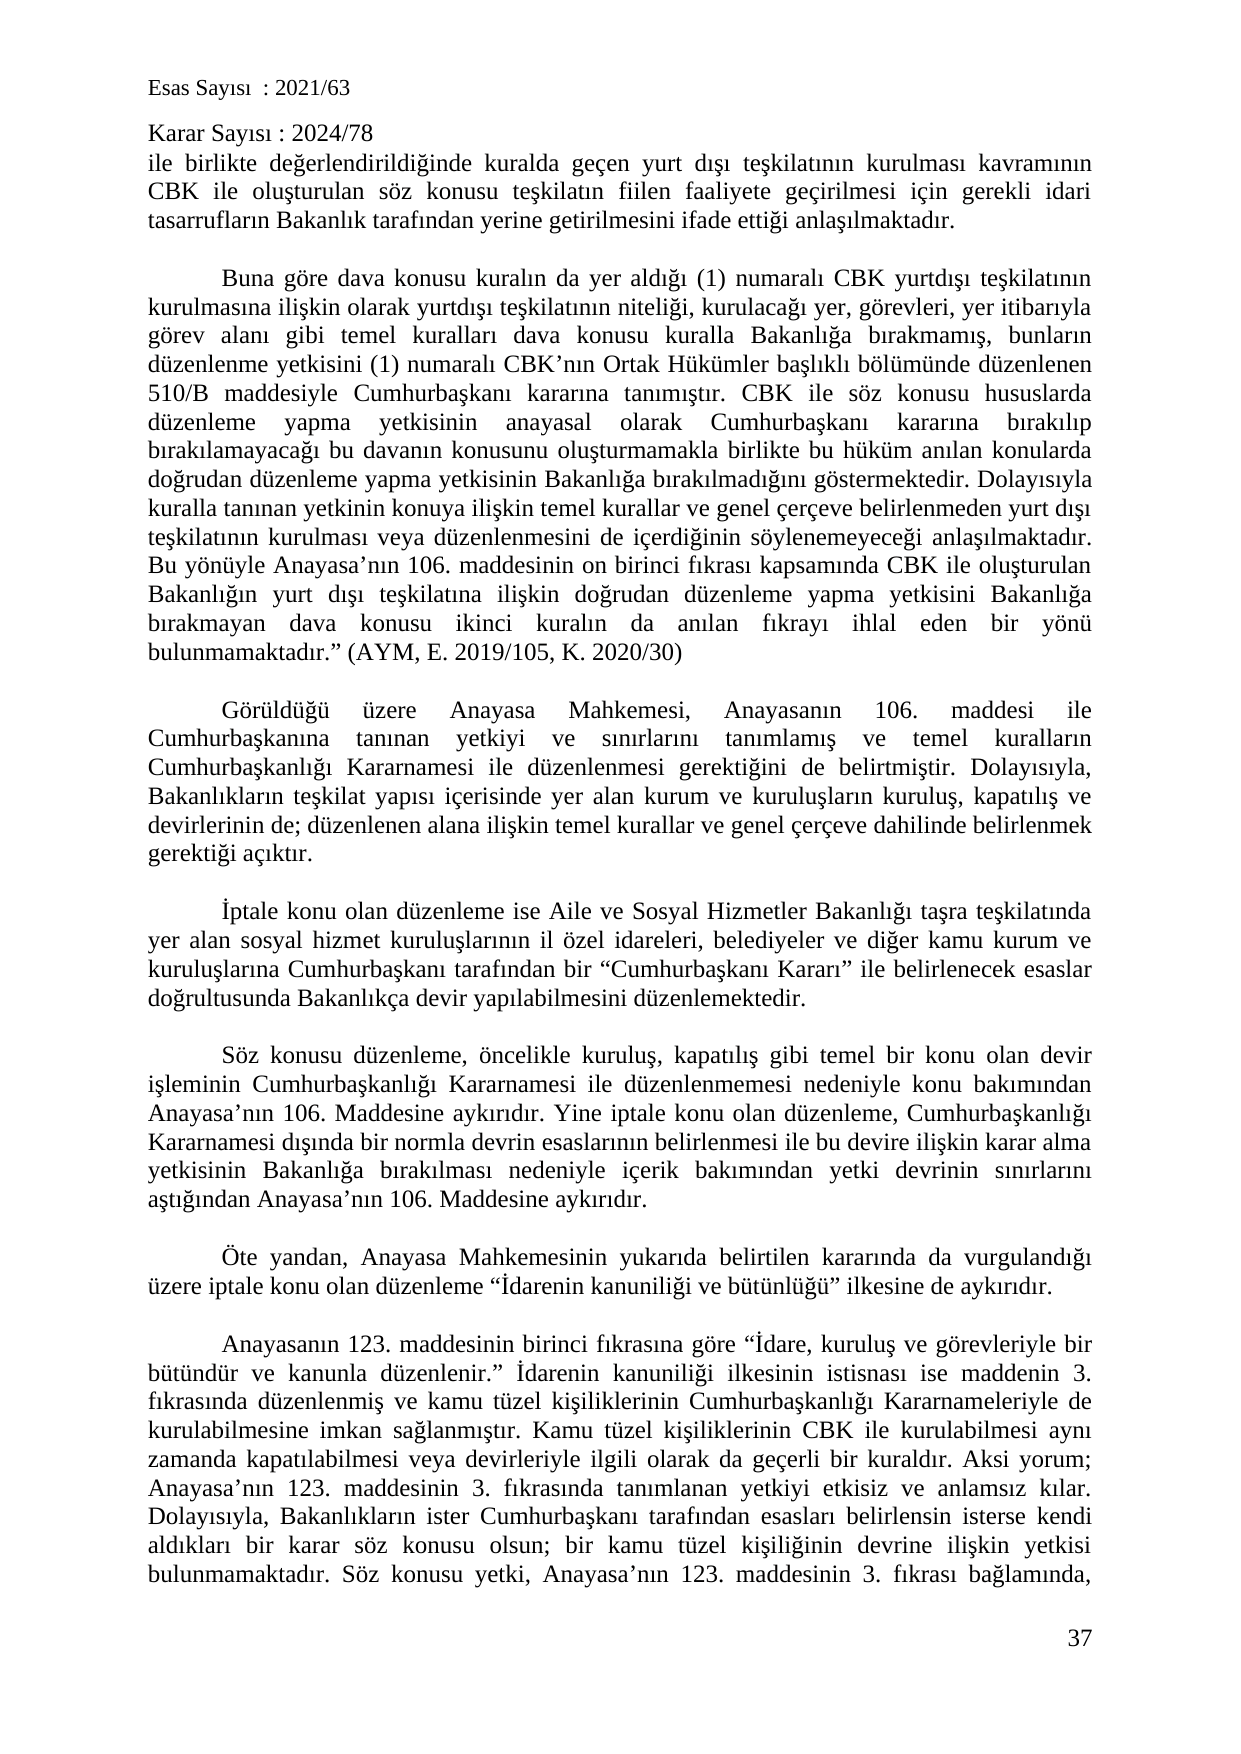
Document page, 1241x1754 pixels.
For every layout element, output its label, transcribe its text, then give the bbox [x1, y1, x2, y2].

text Görüldüğü üzere Anayasa Mahkemesi, Anayasanın 106. maddesi ile Cumhurbaşkanına tanınan yetkiyi ve sınırlarını tanımlamış ve temel kuralların Cumhurbaşkanlığı Kararnamesi ile düzenlenmesi gerektiğini de belirtmiştir. Dolayısıyla, Bakanlıkların teşkilat yapısı içerisinde yer alan kurum ve kuruluşların kuruluş, kapatılış ve devirlerinin de; düzenlenen alana ilişkin temel kurallar ve genel çerçeve dahilinde belirlenmek gerektiği açıktır. [148, 695, 1093, 867]
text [148, 1329, 1093, 1588]
text Söz konusu düzenleme, öncelikle kuruluş, kapatılış gibi temel bir konu olan devir işleminin Cumhurbaşkanlığı Kararnamesi ile düzenlenmemesi nedeniyle konu bakımından Anayasa’nın 106. Maddesine aykırıdır. Yine iptale konu olan düzenleme, Cumhurbaşkanlığı Kararnamesi dışında bir normla devrin esaslarının belirlenmesi ile bu devire ilişkin karar alma yetkisinin Bakanlığa bırakılması nedeniyle içerik bakımından yetki devrinin sınırlarını aştığından Anayasa’nın 106. Maddesine aykırıdır. [148, 1041, 1093, 1213]
text İptale konu olan düzenleme ise Aile ve Sosyal Hizmetler Bakanlığı taşra teşkilatında yer alan sosyal hizmet kuruluşlarının il özel idareleri, belediyeler ve diğer kamu kurum ve kuruluşlarına Cumhurbaşkanı tarafından bir “Cumhurbaşkanı Kararı” ile belirlenecek esaslar doğrultusunda Bakanlıkça devir yapılabilmesini düzenlemektedir. [148, 896, 1093, 1011]
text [148, 148, 1093, 234]
text Buna göre dava konusu kuralın da yer aldığı (1) numaralı CBK yurtdışı teşkilatının kurulmasına ilişkin olarak yurtdışı teşkilatının niteliği, kurulacağı yer, görevleri, yer itibarıyla görev alanı gibi temel kuralları dava konusu kuralla Bakanlığa bırakmamış, bunların düzenlenme yetkisini (1) numaralı CBK’nın Ortak Hükümler başlıklı bölümünde düzenlenen 510/B maddesiyle Cumhurbaşkanı kararına tanımıştır. CBK ile söz konusu hususlarda düzenleme yapma yetkisinin anayasal olarak Cumhurbaşkanı kararına bırakılıp bırakılamayacağı bu davanın konusunu oluşturmamakla birlikte bu hüküm anılan konularda doğrudan düzenleme yapma yetkisinin Bakanlığa bırakılmadığını göstermektedir. Dolayısıyla kuralla tanınan yetkinin konuya ilişkin temel kurallar ve genel çerçeve belirlenmeden yurt dışı teşkilatının kurulması veya düzenlenmesini de içerdiğinin söylenemeyeceği anlaşılmaktadır. Bu yönüyle Anayasa’nın 106. maddesinin on birinci fıkrası kapsamında CBK ile oluşturulan Bakanlığın yurt dışı teşkilatına ilişkin doğrudan düzenleme yapma yetkisini Bakanlığa bırakmayan dava konusu ikinci kuralın da anılan fıkrayı ihlal eden bir yönü bulunmamaktadır.” (AYM, E. 2019/105, K. 2020/30) [148, 263, 1093, 666]
text Öte yandan, Anayasa Mahkemesinin yukarıda belirtilen kararında da vurgulandığı üzere iptale konu olan düzenleme “İdarenin kanuniliği ve bütünlüğü” ilkesine de aykırıdır. [148, 1242, 1093, 1300]
